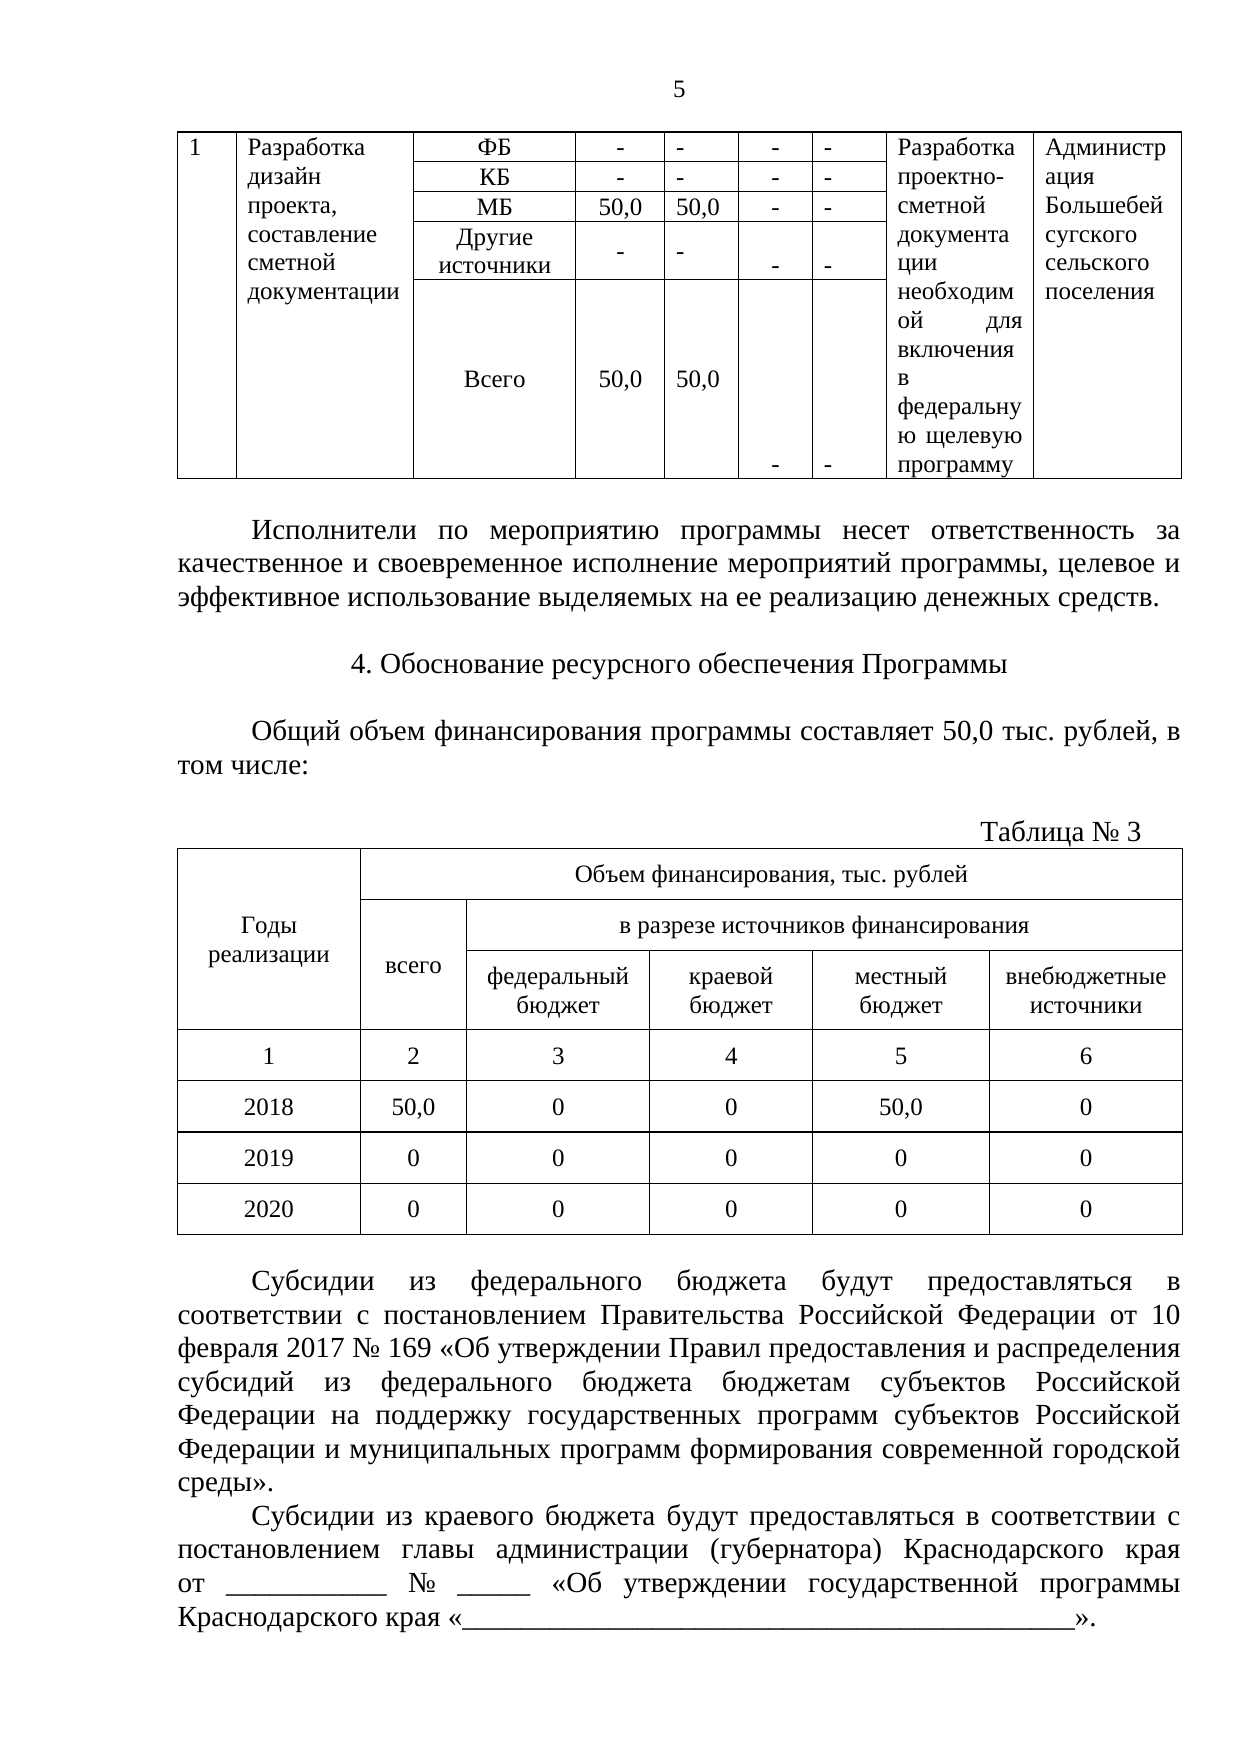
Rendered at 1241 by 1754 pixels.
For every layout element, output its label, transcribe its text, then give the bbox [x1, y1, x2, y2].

text Субсидии из краевого бюджета будут предоставляться в соответствии с постановлением главы администрации (губернатора) Краснодарского края от ___________ № _____ «Об утверждении государственной программы Краснодарского края «__________________________________________». [177, 1498, 1181, 1632]
table_cell 0 [990, 1184, 1182, 1233]
table_cell Разработка проектно- сметной документации необходимой для включения в федеральную щелевую программу [887, 133, 1033, 477]
table_header Объем финансирования, тыс. рублей [361, 849, 1182, 898]
table_cell 50,0 [576, 192, 664, 221]
table_cell 1 [178, 133, 236, 477]
table_header Годы реализации [178, 849, 360, 1029]
table_cell - [813, 192, 886, 221]
table_cell 0 [990, 1081, 1182, 1131]
text Исполнители по мероприятию программы несет ответственность за качественное и своевременное исполнение мероприятий программы, целевое и эффективное использование выделяемых на ее реализацию денежных средств. [177, 512, 1181, 613]
table_cell федеральный бюджет [467, 951, 649, 1029]
text Общий объем финансирования программы составляет 50,0 тыс. рублей, в том числе: [177, 713, 1181, 780]
table_cell 2019 [178, 1133, 360, 1182]
table_cell 3 [467, 1030, 649, 1080]
table_cell - [813, 280, 886, 477]
table_cell ФБ [414, 133, 575, 161]
table_cell 0 [467, 1081, 649, 1131]
table_cell 0 [990, 1133, 1182, 1182]
table_cell - [576, 133, 664, 161]
table_cell внебюджетные источники [990, 951, 1182, 1029]
table_cell - [739, 133, 812, 161]
table_cell - [576, 222, 664, 279]
table_cell 0 [650, 1133, 812, 1182]
table_cell местный бюджет [813, 951, 989, 1029]
table_cell краевой бюджет [650, 951, 812, 1029]
table_cell 0 [650, 1184, 812, 1233]
table_cell - [739, 222, 812, 279]
table_cell 50,0 [576, 280, 664, 477]
table_cell 50,0 [813, 1081, 989, 1131]
table_cell 2 [361, 1030, 466, 1080]
table_cell - [813, 162, 886, 191]
table_cell Другие источники [414, 222, 575, 279]
table_cell Администрация Большебейсугского сельского поселения [1034, 133, 1181, 477]
table_cell 50,0 [361, 1081, 466, 1131]
table_cell Всего [414, 280, 575, 477]
table_cell 50,0 [665, 280, 738, 477]
table_cell - [576, 162, 664, 191]
table_cell 0 [650, 1081, 812, 1131]
table_cell 2020 [178, 1184, 360, 1233]
text 4. Обоснование ресурсного обеспечения Программы [177, 646, 1181, 680]
table_cell 2018 [178, 1081, 360, 1131]
table_cell 0 [467, 1184, 649, 1233]
table_cell всего [361, 900, 466, 1029]
table_cell МБ [414, 192, 575, 221]
table_cell - [739, 162, 812, 191]
table_cell в разрезе источников финансирования [467, 900, 1182, 949]
table_cell - [813, 133, 886, 161]
table_cell 4 [650, 1030, 812, 1080]
table_cell 0 [361, 1184, 466, 1233]
text Субсидии из федерального бюджета будут предоставляться в соответствии с постановлением Правительства Российской Федерации от 10 февраля 2017 № 169 «Об утверждении Правил предоставления и распределения субсидий из федерального бюджета бюджетам субъектов Российской Федерации на поддержку государственных программ субъектов Российской Федерации и муниципальных программ формирования современной городской среды». [177, 1263, 1181, 1498]
table_cell - [813, 222, 886, 279]
table_cell 0 [813, 1184, 989, 1233]
table_cell Разработка дизайн проекта, составление сметной документации [237, 133, 413, 477]
table_cell 6 [990, 1030, 1182, 1080]
table_cell КБ [414, 162, 575, 191]
table_cell 50,0 [665, 192, 738, 221]
table_cell - [739, 280, 812, 477]
table_cell 5 [813, 1030, 989, 1080]
table_cell 0 [813, 1133, 989, 1182]
text Таблица № 3 [177, 814, 1181, 847]
table_cell - [665, 133, 738, 161]
table_cell - [665, 222, 738, 279]
table_cell - [665, 162, 738, 191]
table_cell 0 [361, 1133, 466, 1182]
table_cell 0 [467, 1133, 649, 1182]
table_cell - [739, 192, 812, 221]
table_cell 1 [178, 1030, 360, 1080]
